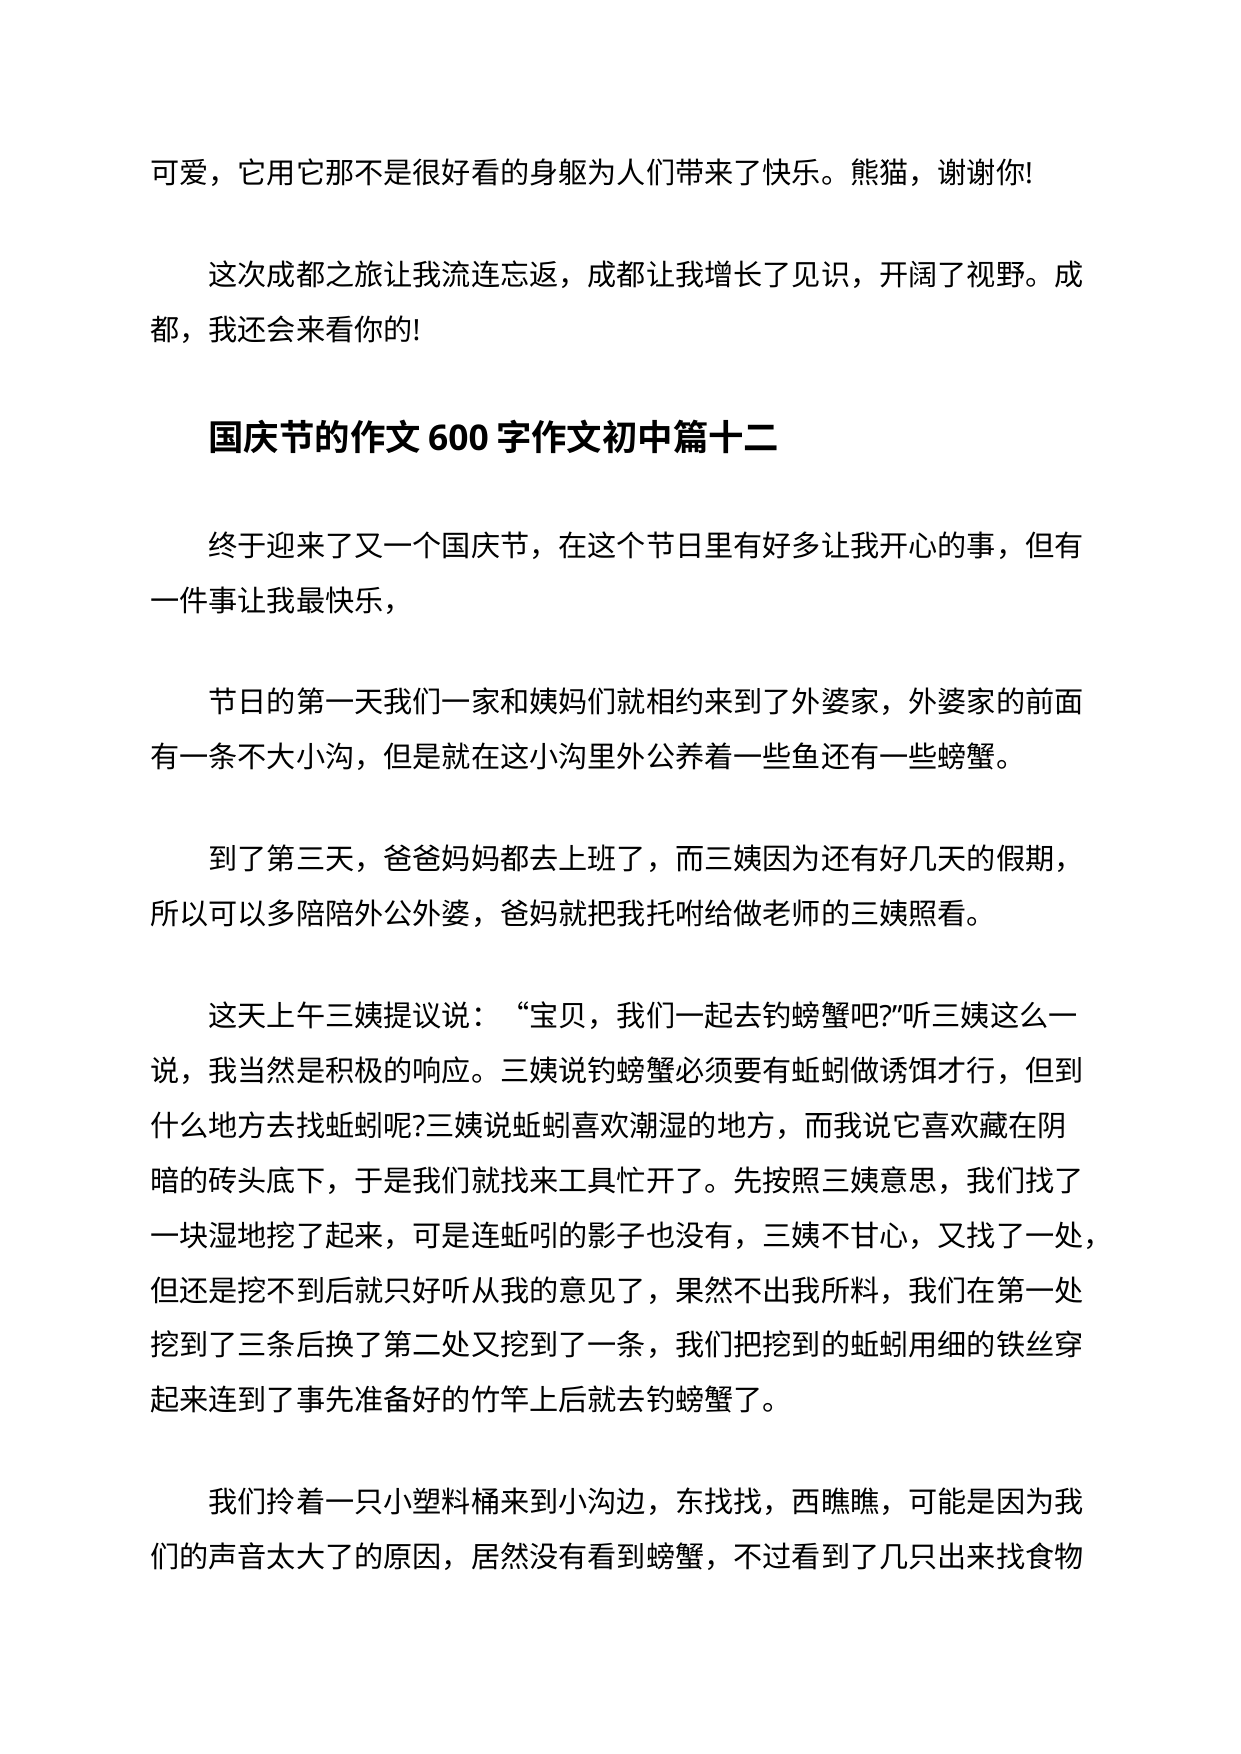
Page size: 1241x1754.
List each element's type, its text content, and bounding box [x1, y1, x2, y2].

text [150, 150, 1090, 192]
text 节日的第一天我们一家和姨妈们就相约来到了外婆家，外婆家的前面有一条不大小沟，但是就在这小沟里外公养着一些鱼还有一些螃蟹。 [150, 679, 1090, 776]
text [150, 1479, 1090, 1576]
text 到了第三天，爸爸妈妈都去上班了，而三姨因为还有好几天的假期，所以可以多陪陪外公外婆，爸妈就把我托咐给做老师的三姨照看。 [150, 836, 1090, 933]
text 国庆节的作文600字作文初中篇十二 [150, 409, 1090, 460]
text 这天上午三姨提议说：“宝贝，我们一起去钓螃蟹吧?”听三姨这么一说，我当然是积极的响应。三姨说钓螃蟹必须要有蚯蚓做诱饵才行，但到什么地方去找蚯蚓呢?三姨说蚯蚓喜欢潮湿的地方，而我说它喜欢藏在阴暗的砖头底下，于是我们就找来工具忙开了。先按照三姨意思，我们找了一块湿地挖了起来，可是连蚯吲的影子也没有，三姨不甘心，又找了一处，但还是挖不到后就只好听从我的意见了，果然不出我所料，我们在第一处挖到了三条后换了第二处又挖到了一条，我们把挖到的蚯蚓用细的铁丝穿起来连到了事先准备好的竹竿上后就去钓螃蟹了。 [150, 992, 1090, 1419]
text 终于迎来了又一个国庆节，在这个节日里有好多让我开心的事，但有一件事让我最快乐， [150, 522, 1090, 619]
text 这次成都之旅让我流连忘返，成都让我增长了见识，开阔了视野。成都，我还会来看你的! [150, 252, 1090, 349]
